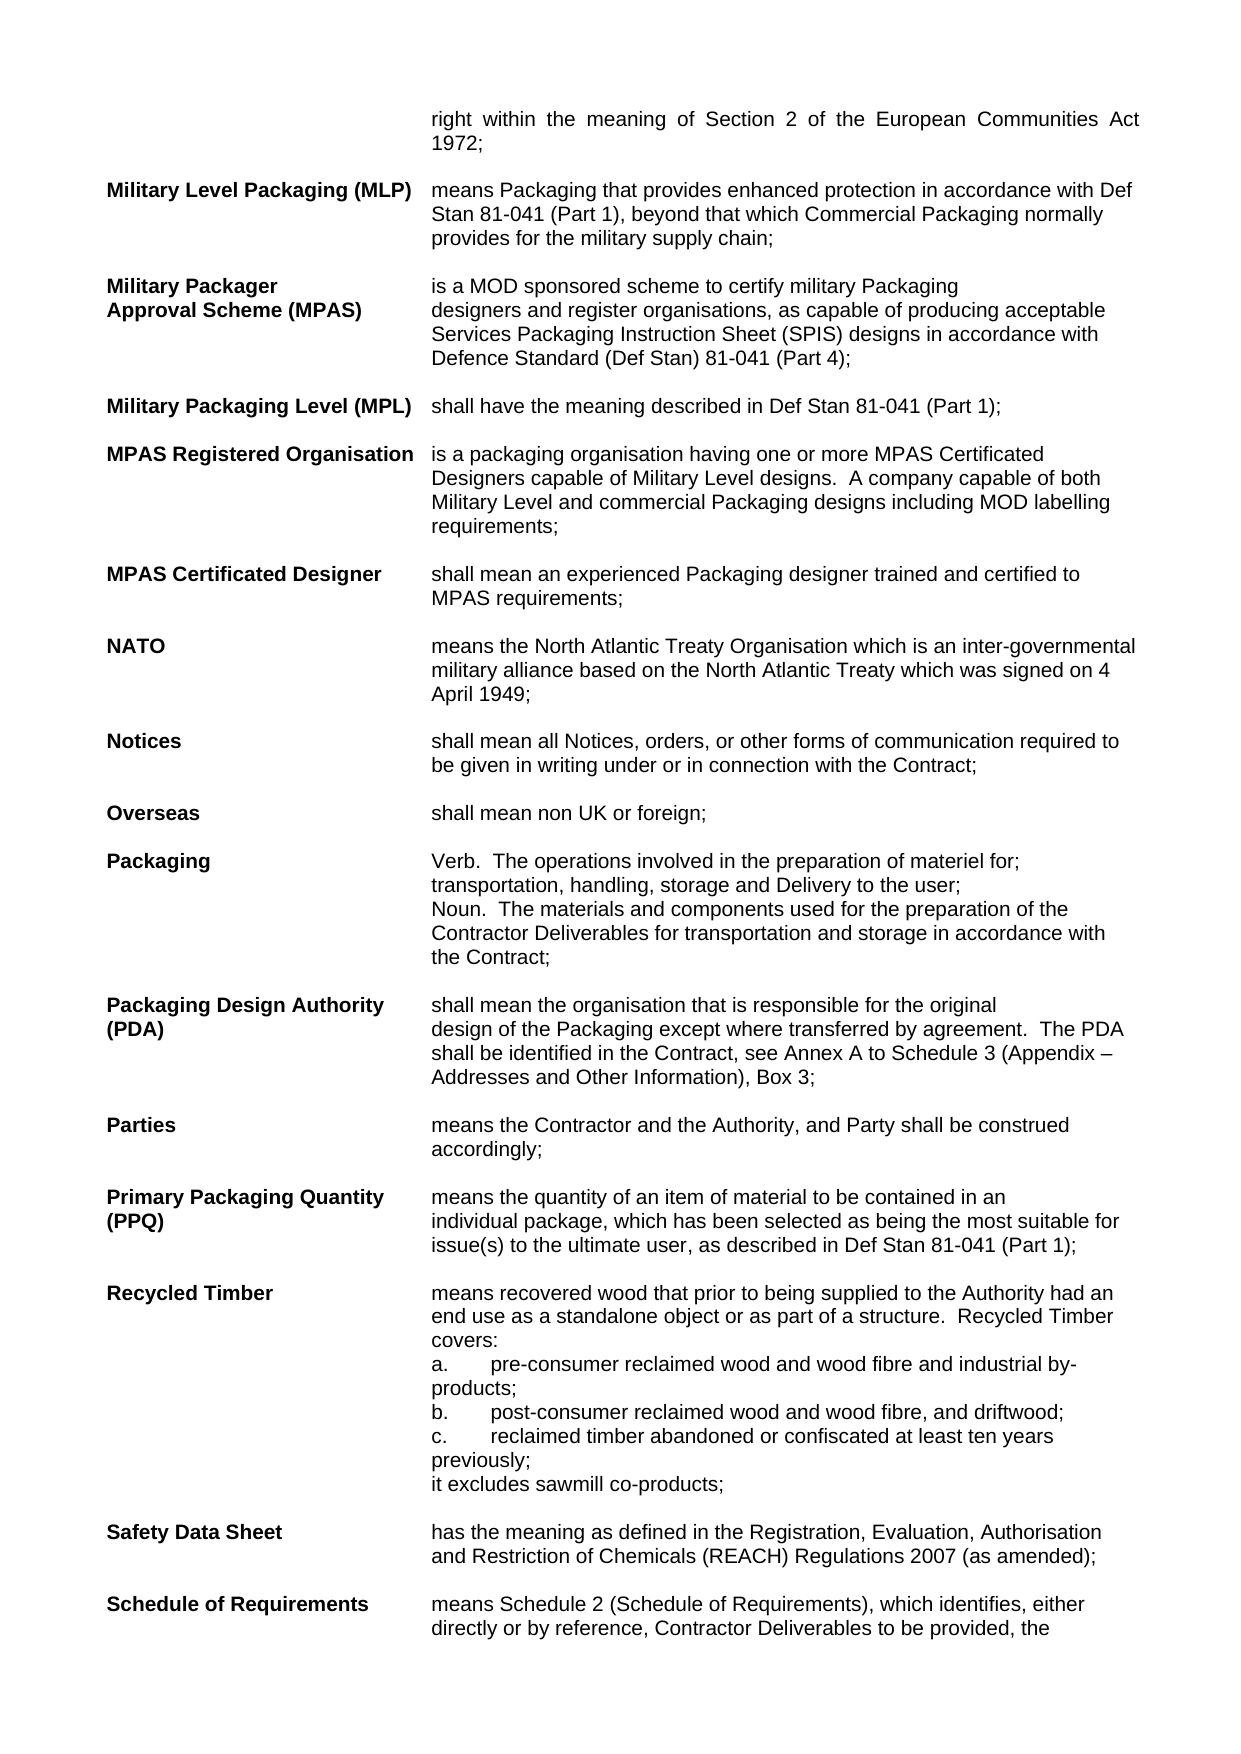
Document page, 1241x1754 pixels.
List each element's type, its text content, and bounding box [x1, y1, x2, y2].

text Packaging Verb. The operations involved in the preparation of materiel for; transportation, handling, storage and Delivery to the user; [106, 849, 1140, 897]
text Military Packager is a MOD sponsored scheme to certify military Packaging [106, 274, 1140, 298]
text MPAS Registered Organisation is a packaging organisation having one or more MPAS Certificated Designers capable of Military Level designs. A company capable of both Military Level and commercial Packaging designs including MOD labelling requirements; [106, 442, 1140, 538]
text NATO means the North Atlantic Treaty Organisation which is an inter-governmental military alliance based on the North Atlantic Treaty which was signed on 4 April 1949; [106, 633, 1140, 705]
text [106, 1592, 1140, 1640]
text Military Packaging Level (MPL) shall have the meaning described in Def Stan 81-041 (Part 1); [106, 394, 1140, 418]
text Approval Scheme (MPAS) designers and register organisations, as capable of producing acceptable Services Packaging Instruction Sheet (SPIS) designs in accordance with Defence Standard (Def Stan) 81-041 (Part 4); [106, 298, 1140, 370]
text a. pre-consumer reclaimed wood and wood fibre and industrial by-products; [431, 1352, 1140, 1400]
text Notices shall mean all Notices, orders, or other forms of communication required to be given in writing under or in connection with the Contract; [106, 729, 1140, 777]
text Military Level Packaging (MLP) means Packaging that provides enhanced protection in accordance with Def Stan 81-041 (Part 1), beyond that which Commercial Packaging normally provides for the military supply chain; [106, 178, 1140, 250]
text Recycled Timber means recovered wood that prior to being supplied to the Authority had an end use as a standalone object or as part of a structure. Recycled Timber covers: [106, 1280, 1140, 1352]
text it excludes sawmill co-products; [431, 1472, 1140, 1496]
text Packaging Design Authority shall mean the organisation that is responsible for the original [106, 993, 1140, 1017]
text MPAS Certificated Designer shall mean an experienced Packaging designer trained and certified to MPAS requirements; [106, 562, 1140, 609]
text Noun. The materials and components used for the preparation of the Contractor Deliverables for transportation and storage in accordance with the Contract; [106, 897, 1140, 969]
text b. post-consumer reclaimed wood and wood fibre, and driftwood; [431, 1400, 1140, 1424]
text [106, 106, 1140, 154]
text Safety Data Sheet has the meaning as defined in the Registration, Evaluation, Authorisation and Restriction of Chemicals (REACH) Regulations 2007 (as amended); [106, 1520, 1140, 1568]
text (PDA) design of the Packaging except where transferred by agreement. The PDA shall be identified in the Contract, see Annex A to Schedule 3 (Appendix – Addresses and Other Information), Box 3; [106, 1017, 1140, 1089]
text (PPQ) individual package, which has been selected as being the most suitable for issue(s) to the ultimate user, as described in Def Stan 81-041 (Part 1); [106, 1208, 1140, 1256]
text Parties means the Contractor and the Authority, and Party shall be construed accordingly; [106, 1113, 1140, 1161]
text Overseas shall mean non UK or foreign; [106, 801, 1140, 825]
text c. reclaimed timber abandoned or confiscated at least ten years previously; [431, 1424, 1140, 1472]
text Primary Packaging Quantity means the quantity of an item of material to be contained in an [106, 1184, 1140, 1208]
